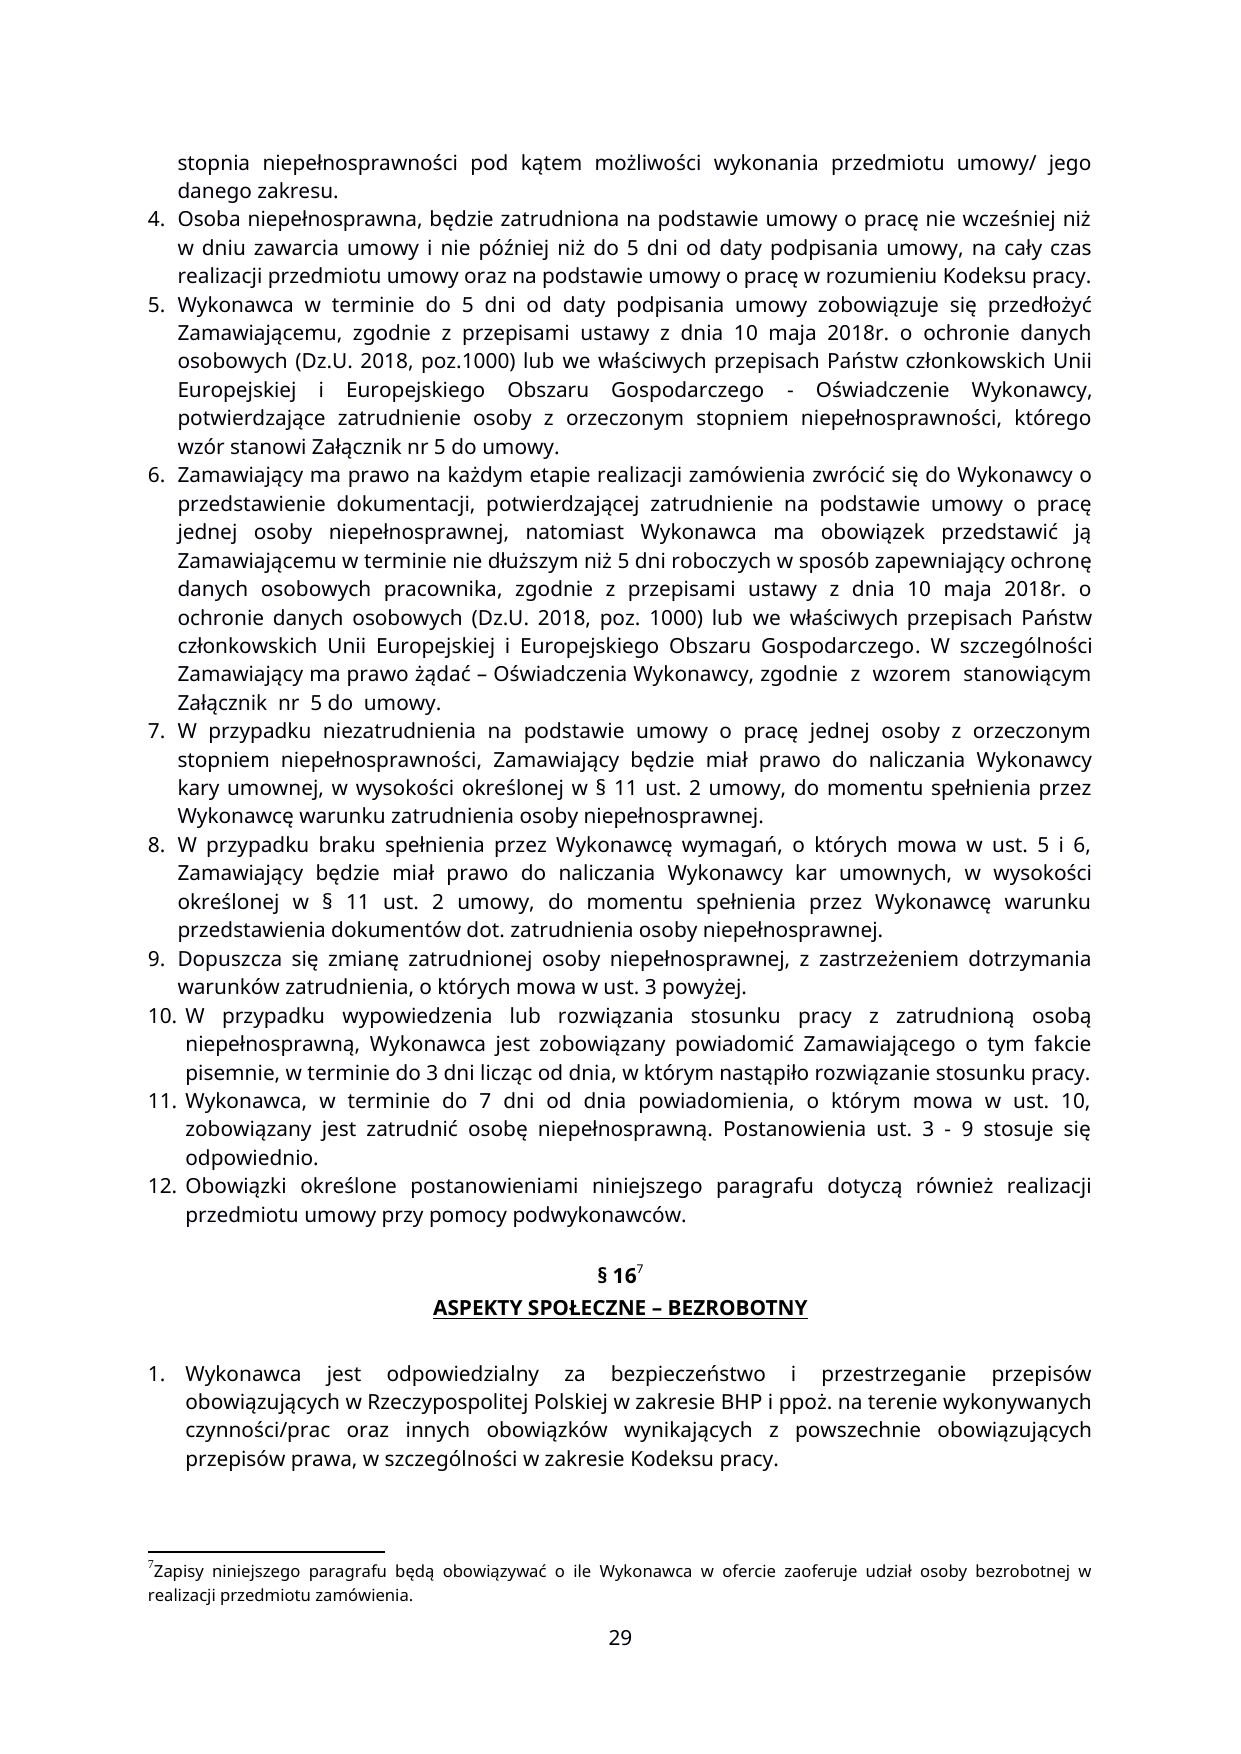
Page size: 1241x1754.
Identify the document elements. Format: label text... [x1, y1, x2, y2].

list Zamawiający ma prawo na każdym etapie realizacji zamówienia zwrócić się do Wykonawcy o przedstawienie dokumentacji, potwierdzającej zatrudnienie na podstawie umowy o pracę jednej osoby niepełnosprawnej, natomiast Wykonawca ma obowiązek przedstawić ją Zamawiającemu w terminie nie dłuższym niż 5 dni roboczych w sposób zapewniający ochronę danych osobowych pracownika, zgodnie z przepisami ustawy z dnia 10 maja 2018r. o ochronie danych osobowych (Dz.U. 2018, poz. 1000) lub we właściwych przepisach Państw członkowskich Unii Europejskiej i Europejskiego Obszaru Gospodarczego. W szczególności Zamawiający ma prawo żądać – Oświadczenia Wykonawcy, zgodnie z wzorem stanowiącym Załącznik nr 5 do umowy. [148, 460, 1093, 716]
list W przypadku braku spełnienia przez Wykonawcę wymagań, o których mowa w ust. 5 i 6, Zamawiający będzie miał prawo do naliczania Wykonawcy kar umownych, w wysokości określonej w § 11 ust. 2 umowy, do momentu spełnienia przez Wykonawcę warunku przedstawienia dokumentów dot. zatrudnienia osoby niepełnosprawnej. [148, 830, 1093, 944]
list Wykonawca jest odpowiedzialny za bezpieczeństwo i przestrzeganie przepisów obowiązujących w Rzeczypospolitej Polskiej w zakresie BHP i ppoż. na terenie wykonywanych czynności/prac oraz innych obowiązków wynikających z powszechnie obowiązujących przepisów prawa, w szczególności w zakresie Kodeksu pracy. [148, 1359, 1093, 1472]
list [148, 148, 1093, 204]
list Wykonawca, w terminie do 7 dni od dnia powiadomienia, o którym mowa w ust. 10, zobowiązany jest zatrudnić osobę niepełnosprawną. Postanowienia ust. 3 - 9 stosuje się odpowiednio. [148, 1086, 1093, 1171]
list Dopuszcza się zmianę zatrudnionej osoby niepełnosprawnej, z zastrzeżeniem dotrzymania warunków zatrudnienia, o których mowa w ust. 3 powyżej. [148, 944, 1093, 1001]
text ASPEKTY SPOŁECZNE – BEZROBOTNY [148, 1293, 1093, 1322]
list W przypadku niezatrudnienia na podstawie umowy o pracę jednej osoby z orzeczonym stopniem niepełnosprawności, Zamawiający będzie miał prawo do naliczania Wykonawcy kary umownej, w wysokości określonej w § 11 ust. 2 umowy, do momentu spełnienia przez Wykonawcę warunku zatrudnienia osoby niepełnosprawnej. [148, 716, 1093, 830]
list Obowiązki określone postanowieniami niniejszego paragrafu dotyczą również realizacji przedmiotu umowy przy pomocy podwykonawców. [148, 1171, 1093, 1228]
text § 16 [148, 1261, 1093, 1289]
list W przypadku wypowiedzenia lub rozwiązania stosunku pracy z zatrudnioną osobą niepełnosprawną, Wykonawca jest zobowiązany powiadomić Zamawiającego o tym fakcie pisemnie, w terminie do 3 dni licząc od dnia, w którym nastąpiło rozwiązanie stosunku pracy. [148, 1001, 1093, 1086]
list Osoba niepełnosprawna, będzie zatrudniona na podstawie umowy o pracę nie wcześniej niż w dniu zawarcia umowy i nie później niż do 5 dni od daty podpisania umowy, na cały czas realizacji przedmiotu umowy oraz na podstawie umowy o pracę w rozumieniu Kodeksu pracy. [148, 204, 1093, 290]
list Wykonawca w terminie do 5 dni od daty podpisania umowy zobowiązuje się przedłożyć Zamawiającemu, zgodnie z przepisami ustawy z dnia 10 maja 2018r. o ochronie danych osobowych (Dz.U. 2018, poz.1000) lub we właściwych przepisach Państw członkowskich Unii Europejskiej i Europejskiego Obszaru Gospodarczego - Oświadczenie Wykonawcy, potwierdzające zatrudnienie osoby z orzeczonym stopniem niepełnosprawności, którego wzór stanowi Załącznik nr 5 do umowy. [148, 290, 1093, 460]
